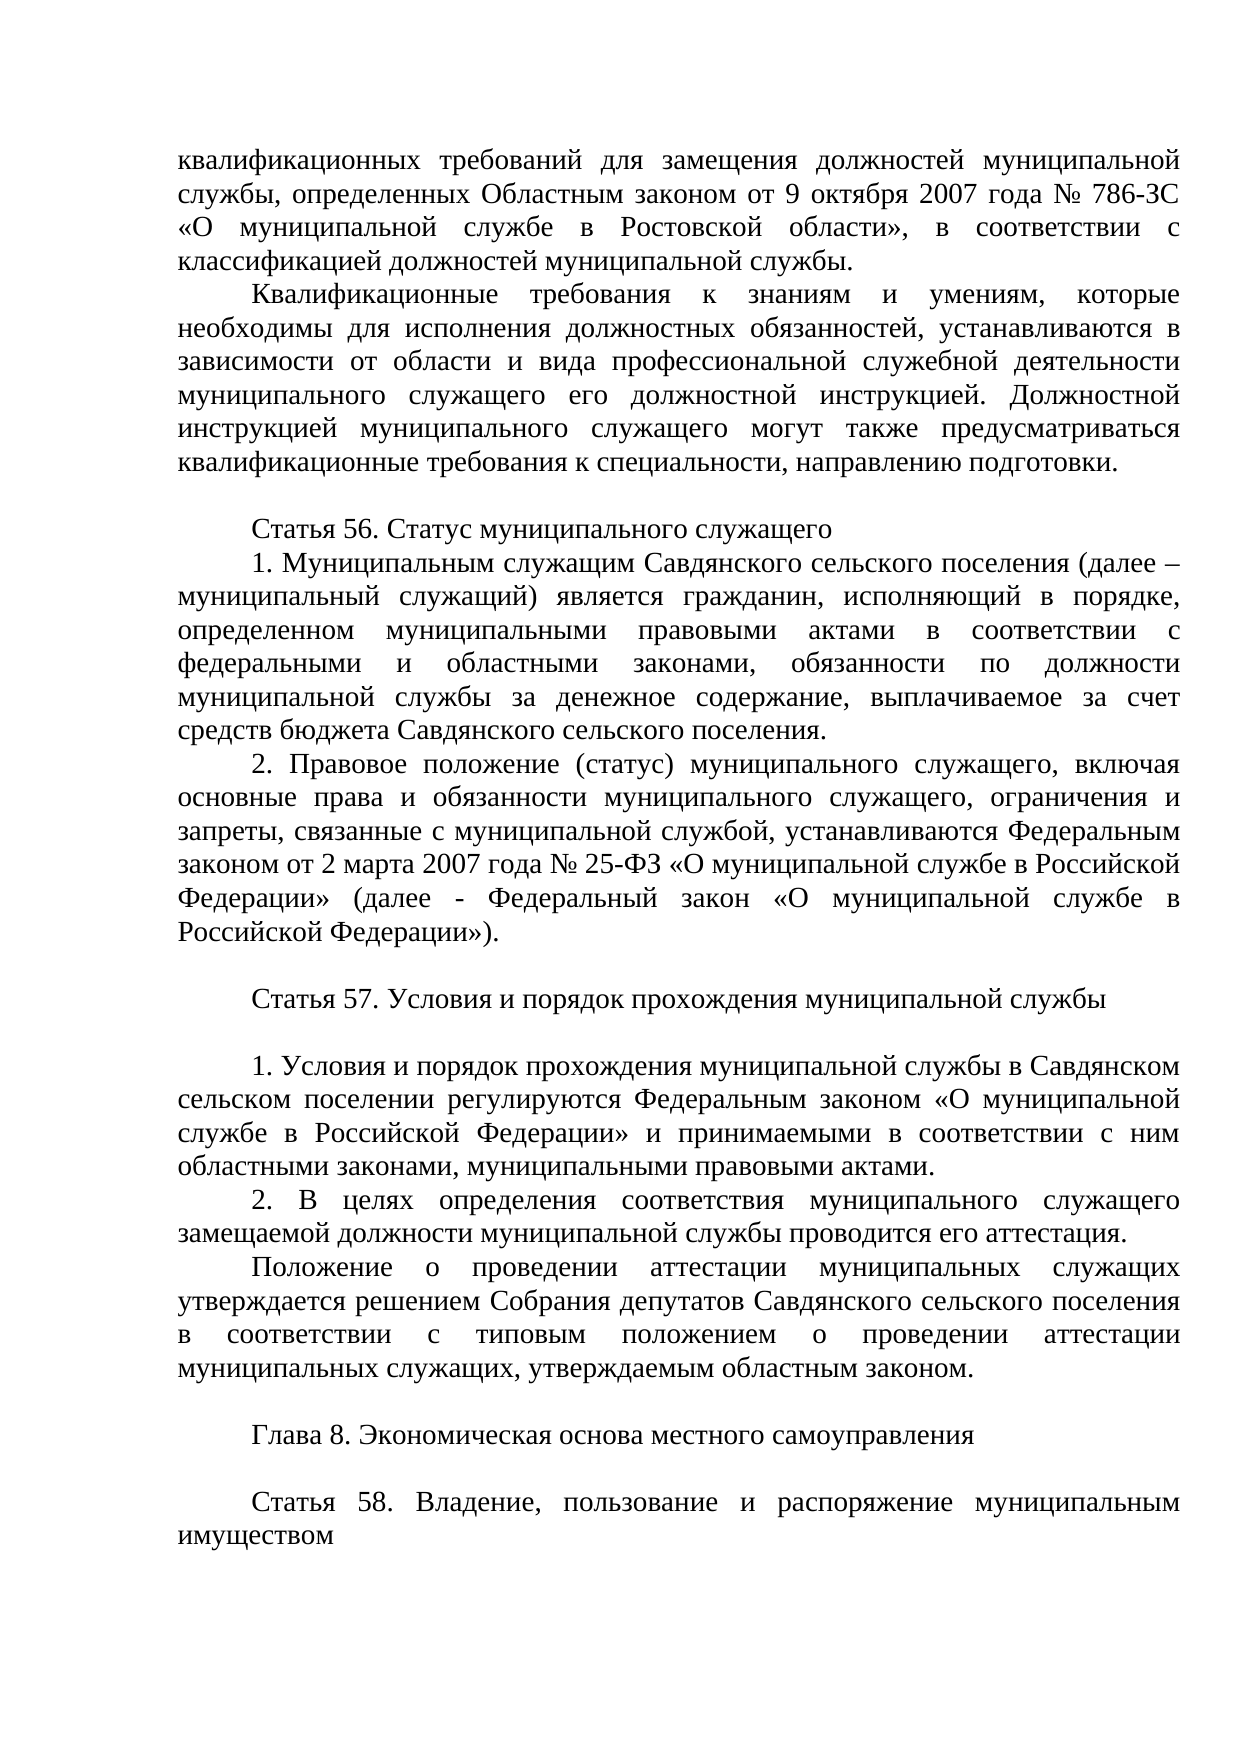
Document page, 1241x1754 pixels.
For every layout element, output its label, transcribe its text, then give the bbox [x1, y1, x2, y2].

text 1. Условия и порядок прохождения муниципальной службы в Савдянском сельском поселении регулируются Федеральным законом «О муниципальной службе в Российской Федерации» и принимаемыми в соответствии с ним областными законами, муниципальными правовыми актами. [177, 1048, 1181, 1182]
text 1. Муниципальным служащим Савдянского сельского поселения (далее – муниципальный служащий) является гражданин, исполняющий в порядке, определенном муниципальными правовыми актами в соответствии с федеральными и областными законами, обязанности по должности муниципальной службы за денежное содержание, выплачиваемое за счет средств бюджета Савдянского сельского поселения. [177, 545, 1181, 746]
text Положение о проведении аттестации муниципальных служащих утверждается решением Собрания депутатов Савдянского сельского поселения в соответствии с типовым положением о проведении аттестации муниципальных служащих, утверждаемым областным законом. [177, 1249, 1181, 1383]
text Глава 8. Экономическая основа местного самоуправления [177, 1417, 1181, 1450]
text 2. В целях определения соответствия муниципального служащего замещаемой должности муниципальной службы проводится его аттестация. [177, 1182, 1181, 1249]
text 2. Правовое положение (статус) муниципального служащего, включая основные права и обязанности муниципального служащего, ограничения и запреты, связанные с муниципальной службой, устанавливаются Федеральным законом от 2 марта 2007 года № 25-ФЗ «О муниципальной службе в Российской Федерации» (далее - Федеральный закон «О муниципальной службе в Российской Федерации»). [177, 746, 1181, 947]
text Статья 56. Статус муниципального служащего [177, 511, 1181, 545]
text Статья 57. Условия и порядок прохождения муниципальной службы [177, 981, 1181, 1014]
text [177, 142, 1181, 276]
text Статья 58. Владение, пользование и распоряжение муниципальным имуществом [177, 1484, 1181, 1551]
text Квалификационные требования к знаниям и умениям, которые необходимы для исполнения должностных обязанностей, устанавливаются в зависимости от области и вида профессиональной служебной деятельности муниципального служащего его должностной инструкцией. Должностной инструкцией муниципального служащего могут также предусматриваться квалификационные требования к специальности, направлению подготовки. [177, 276, 1181, 478]
